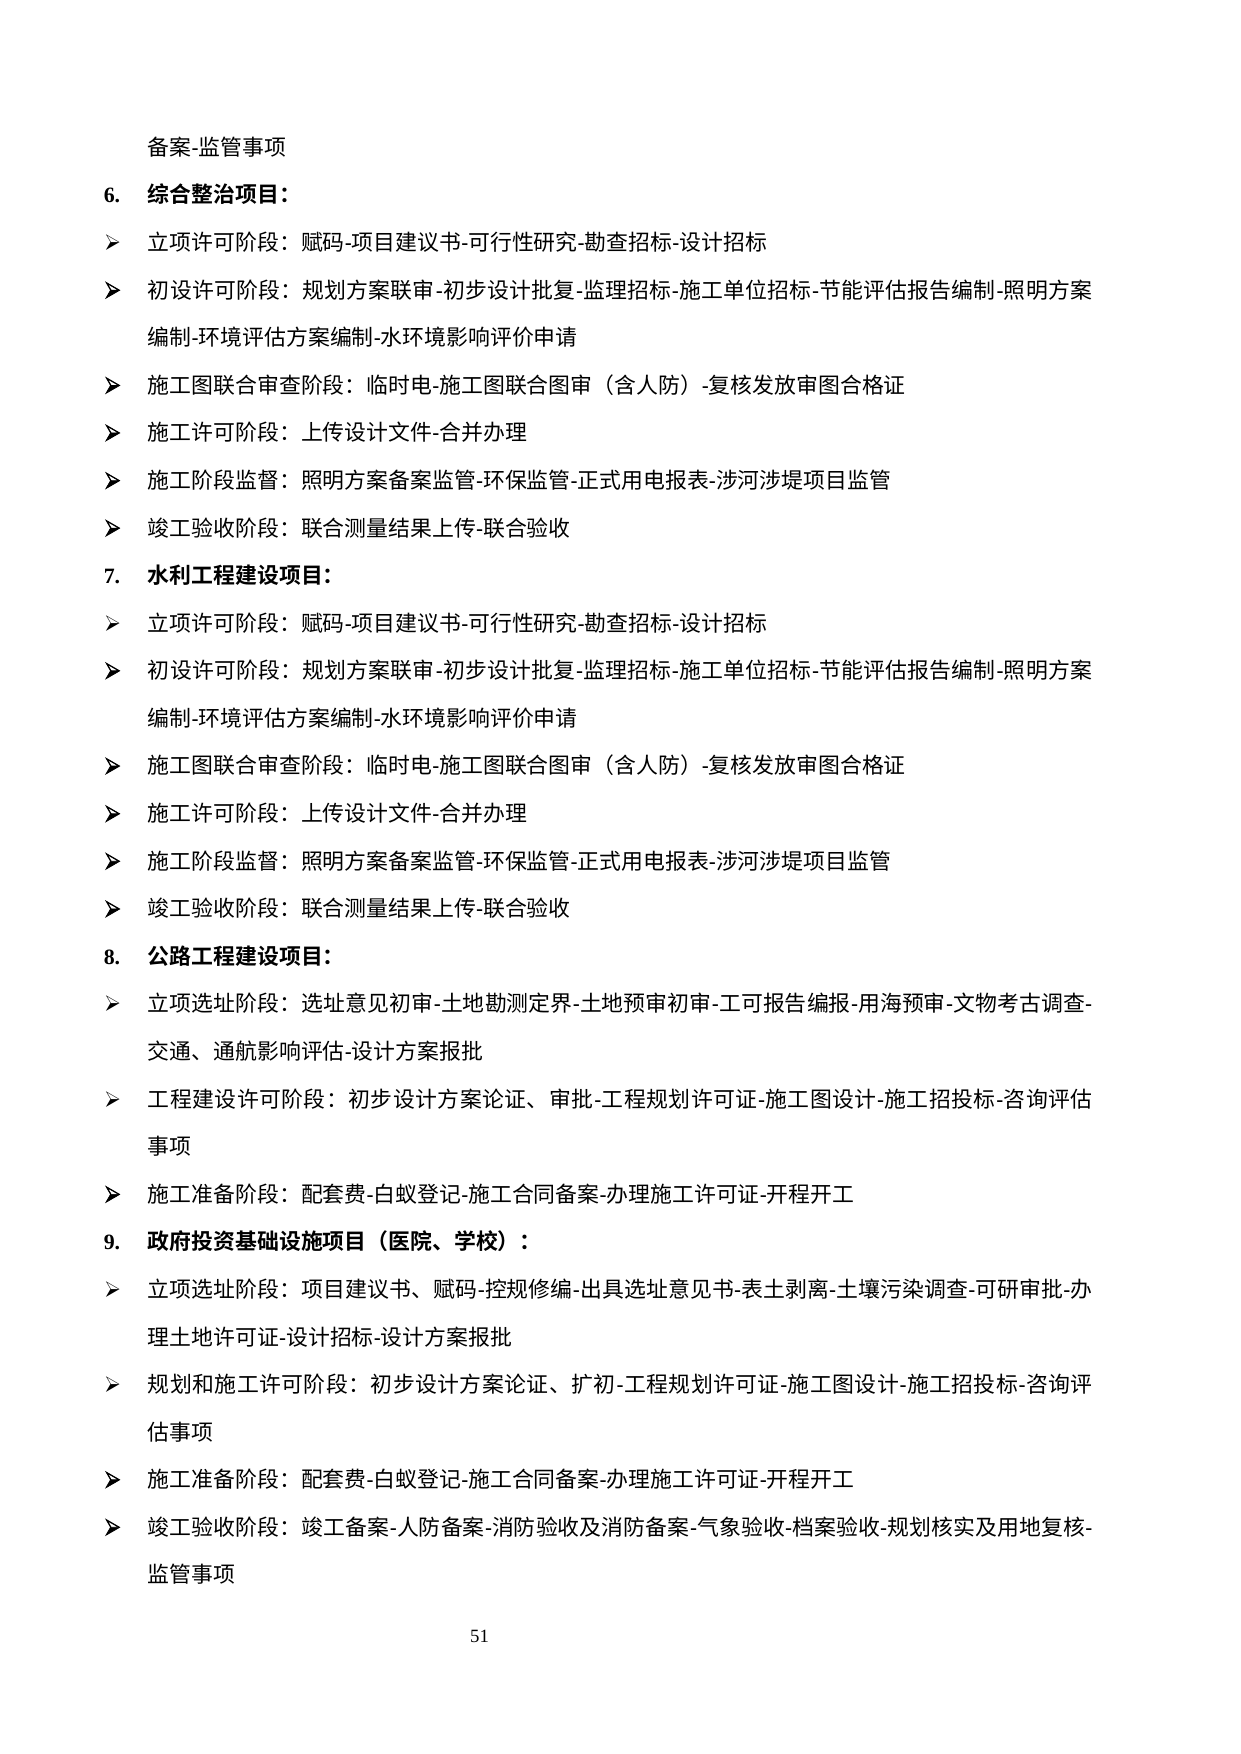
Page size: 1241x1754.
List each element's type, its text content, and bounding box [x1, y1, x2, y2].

list 立项选址阶段：项目建议书、赋码-控规修编-出具选址意见书-表土剥离-土壤污染调查-可研审批-办理土地许可证-设计招标-设计方案报批 [104, 1272, 1092, 1351]
list 施工图联合审查阶段：临时电-施工图联合图审（含人防）-复核发放审图合格证 [104, 748, 1092, 780]
list 竣工验收阶段：竣工备案-人防备案-消防验收及消防备案-气象验收-档案验收-规划核实及用地复核-监管事项 [104, 1510, 1092, 1589]
list 竣工验收阶段：联合测量结果上传-联合验收 [104, 891, 1092, 923]
list 施工阶段监督：照明方案备案监管-环保监管-正式用电报表-涉河涉堤项目监管 [104, 463, 1092, 495]
list 立项许可阶段：赋码-项目建议书-可行性研究-勘查招标-设计招标 [104, 225, 1092, 257]
list 初设许可阶段：规划方案联审-初步设计批复-监理招标-施工单位招标-节能评估报告编制-照明方案编制-环境评估方案编制-水环境影响评价申请 [104, 653, 1092, 733]
list 施工图联合审查阶段：临时电-施工图联合图审（含人防）-复核发放审图合格证 [104, 368, 1092, 399]
list 施工准备阶段：配套费-白蚁登记-施工合同备案-办理施工许可证-开程开工 [104, 1177, 1092, 1208]
list 工程建设许可阶段：初步设计方案论证、审批-工程规划许可证-施工图设计-施工招投标-咨询评估事项 [104, 1082, 1092, 1161]
list 水利工程建设项目： [103, 558, 1092, 590]
list 施工准备阶段：配套费-白蚁登记-施工合同备案-办理施工许可证-开程开工 [104, 1462, 1092, 1494]
list 初设许可阶段：规划方案联审-初步设计批复-监理招标-施工单位招标-节能评估报告编制-照明方案编制-环境评估方案编制-水环境影响评价申请 [104, 273, 1092, 352]
list 规划和施工许可阶段：初步设计方案论证、扩初-工程规划许可证-施工图设计-施工招投标-咨询评估事项 [104, 1367, 1092, 1446]
list 立项许可阶段：赋码-项目建议书-可行性研究-勘查招标-设计招标 [104, 606, 1092, 637]
list 施工许可阶段：上传设计文件-合并办理 [104, 415, 1092, 447]
list 公路工程建设项目： [103, 939, 1092, 971]
list 施工阶段监督：照明方案备案监管-环保监管-正式用电报表-涉河涉堤项目监管 [104, 844, 1092, 876]
list 竣工验收阶段：联合测量结果上传-联合验收 [104, 511, 1092, 542]
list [104, 130, 1092, 162]
list 立项选址阶段：选址意见初审-土地勘测定界-土地预审初审-工可报告编报-用海预审-文物考古调查-交通、通航影响评估-设计方案报批 [104, 986, 1092, 1066]
list 综合整治项目： [103, 177, 1092, 209]
list 施工许可阶段：上传设计文件-合并办理 [104, 796, 1092, 828]
list 政府投资基础设施项目（医院、学校）： [103, 1224, 1092, 1256]
